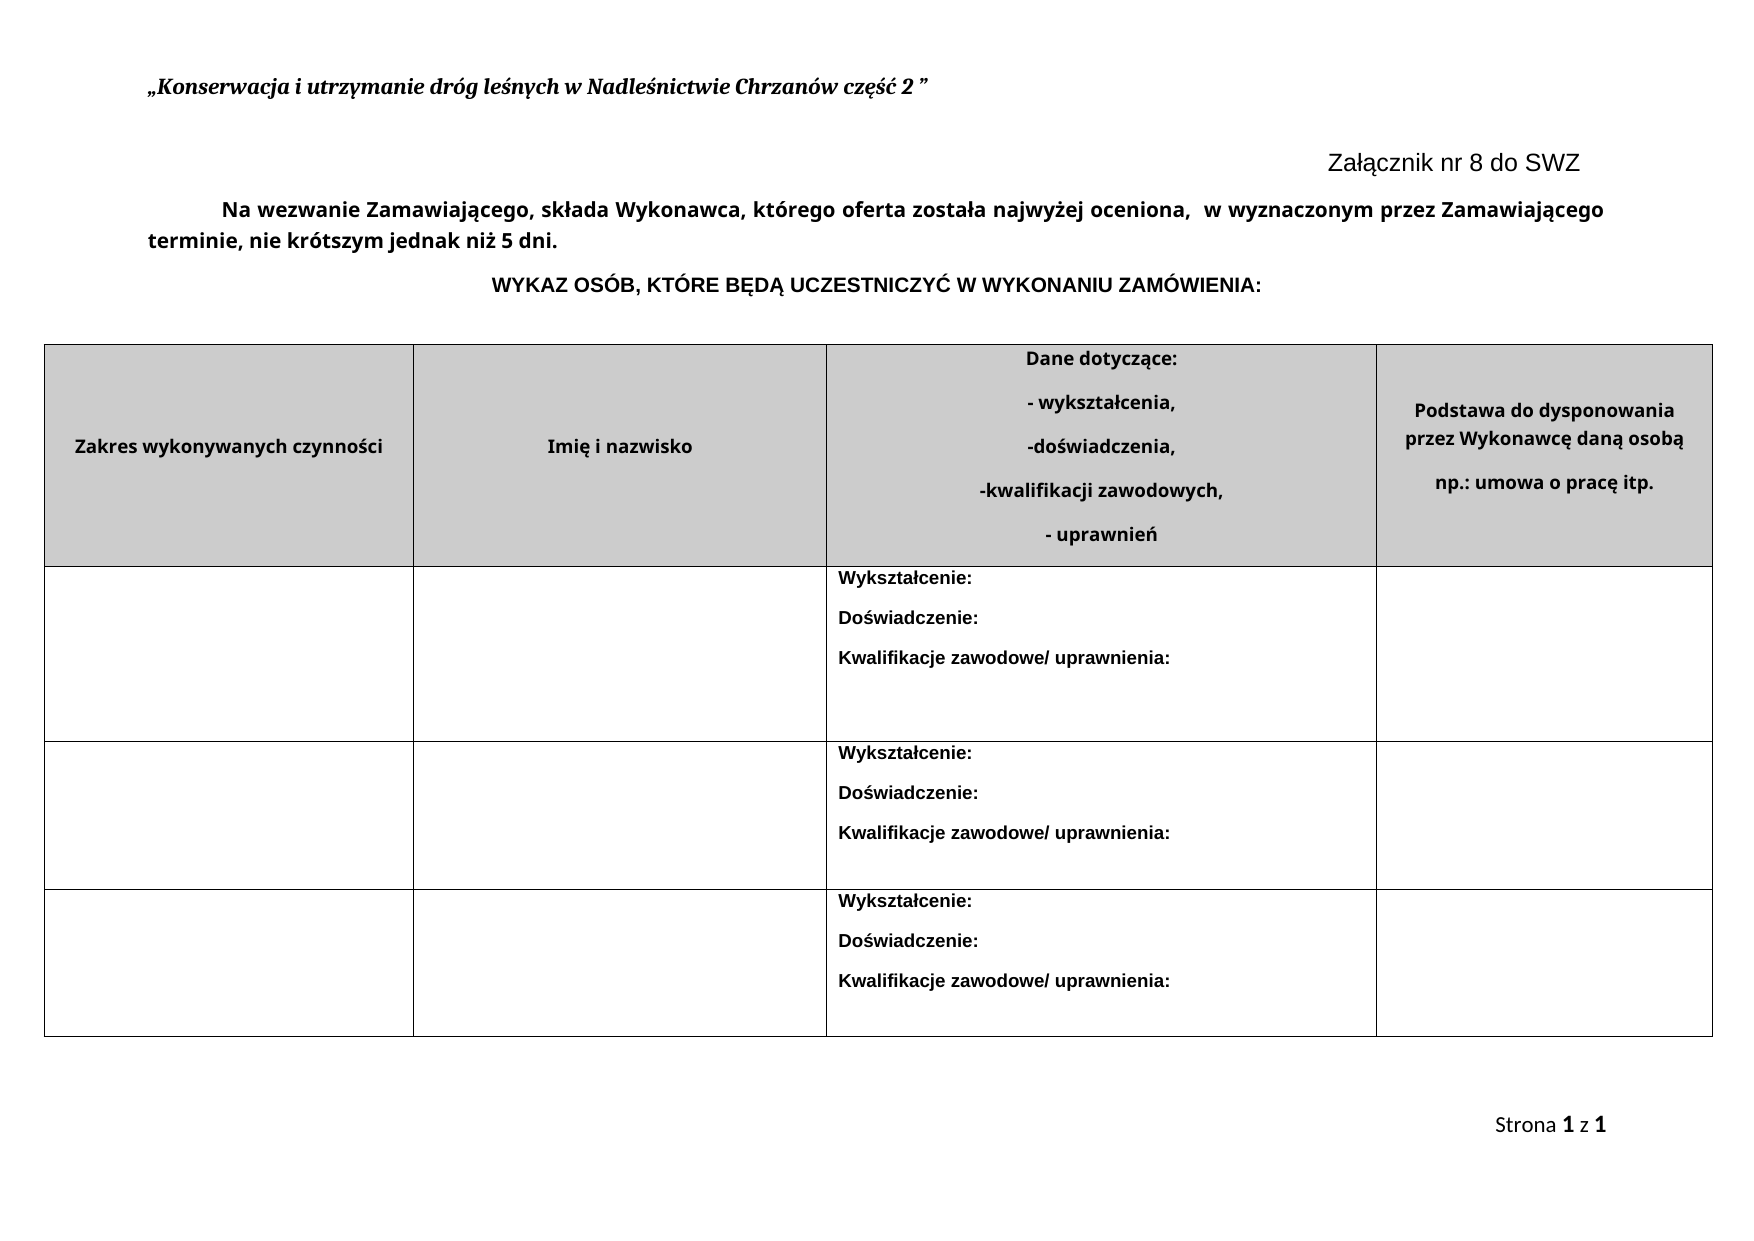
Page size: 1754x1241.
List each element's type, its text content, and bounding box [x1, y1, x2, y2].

table_cell [45, 567, 413, 741]
table_cell Wykształcenie: Doświadczenie: Kwalifikacje zawodowe/ uprawnienia: [827, 890, 1376, 1036]
table_header Imię i nazwisko [414, 345, 826, 566]
text Załącznik nr 8 do SWZ [148, 148, 1606, 176]
table_cell Wykształcenie: Doświadczenie: Kwalifikacje zawodowe/ uprawnienia: [827, 742, 1376, 888]
table_cell [1377, 567, 1712, 741]
table_cell [414, 742, 826, 888]
table_cell [1377, 890, 1712, 1036]
subtitle WYKAZ OSÓB, KTÓRE BĘDĄ UCZESTNICZYĆ W WYKONANIU ZAMÓWIENIA: [148, 273, 1606, 297]
table_header Zakres wykonywanych czynności [45, 345, 413, 566]
table_cell [45, 742, 413, 888]
table_header Dane dotyczące: - wykształcenia, -doświadczenia, -kwalifikacji zawodowych, - uprawnień [827, 345, 1376, 566]
table_cell [45, 890, 413, 1036]
table_cell [1377, 742, 1712, 888]
table_cell [414, 567, 826, 741]
table_header Podstawa do dysponowania przez Wykonawcę daną osobą np.: umowa o pracę itp. [1377, 345, 1712, 566]
table_cell [414, 890, 826, 1036]
table_cell Wykształcenie: Doświadczenie: Kwalifikacje zawodowe/ uprawnienia: [827, 567, 1376, 741]
text Na wezwanie Zamawiającego, składa Wykonawca, którego oferta została najwyżej oceniona, w wyznaczonym przez Zamawiającego terminie, nie krótszym jednak niż 5 dni. [148, 195, 1606, 254]
